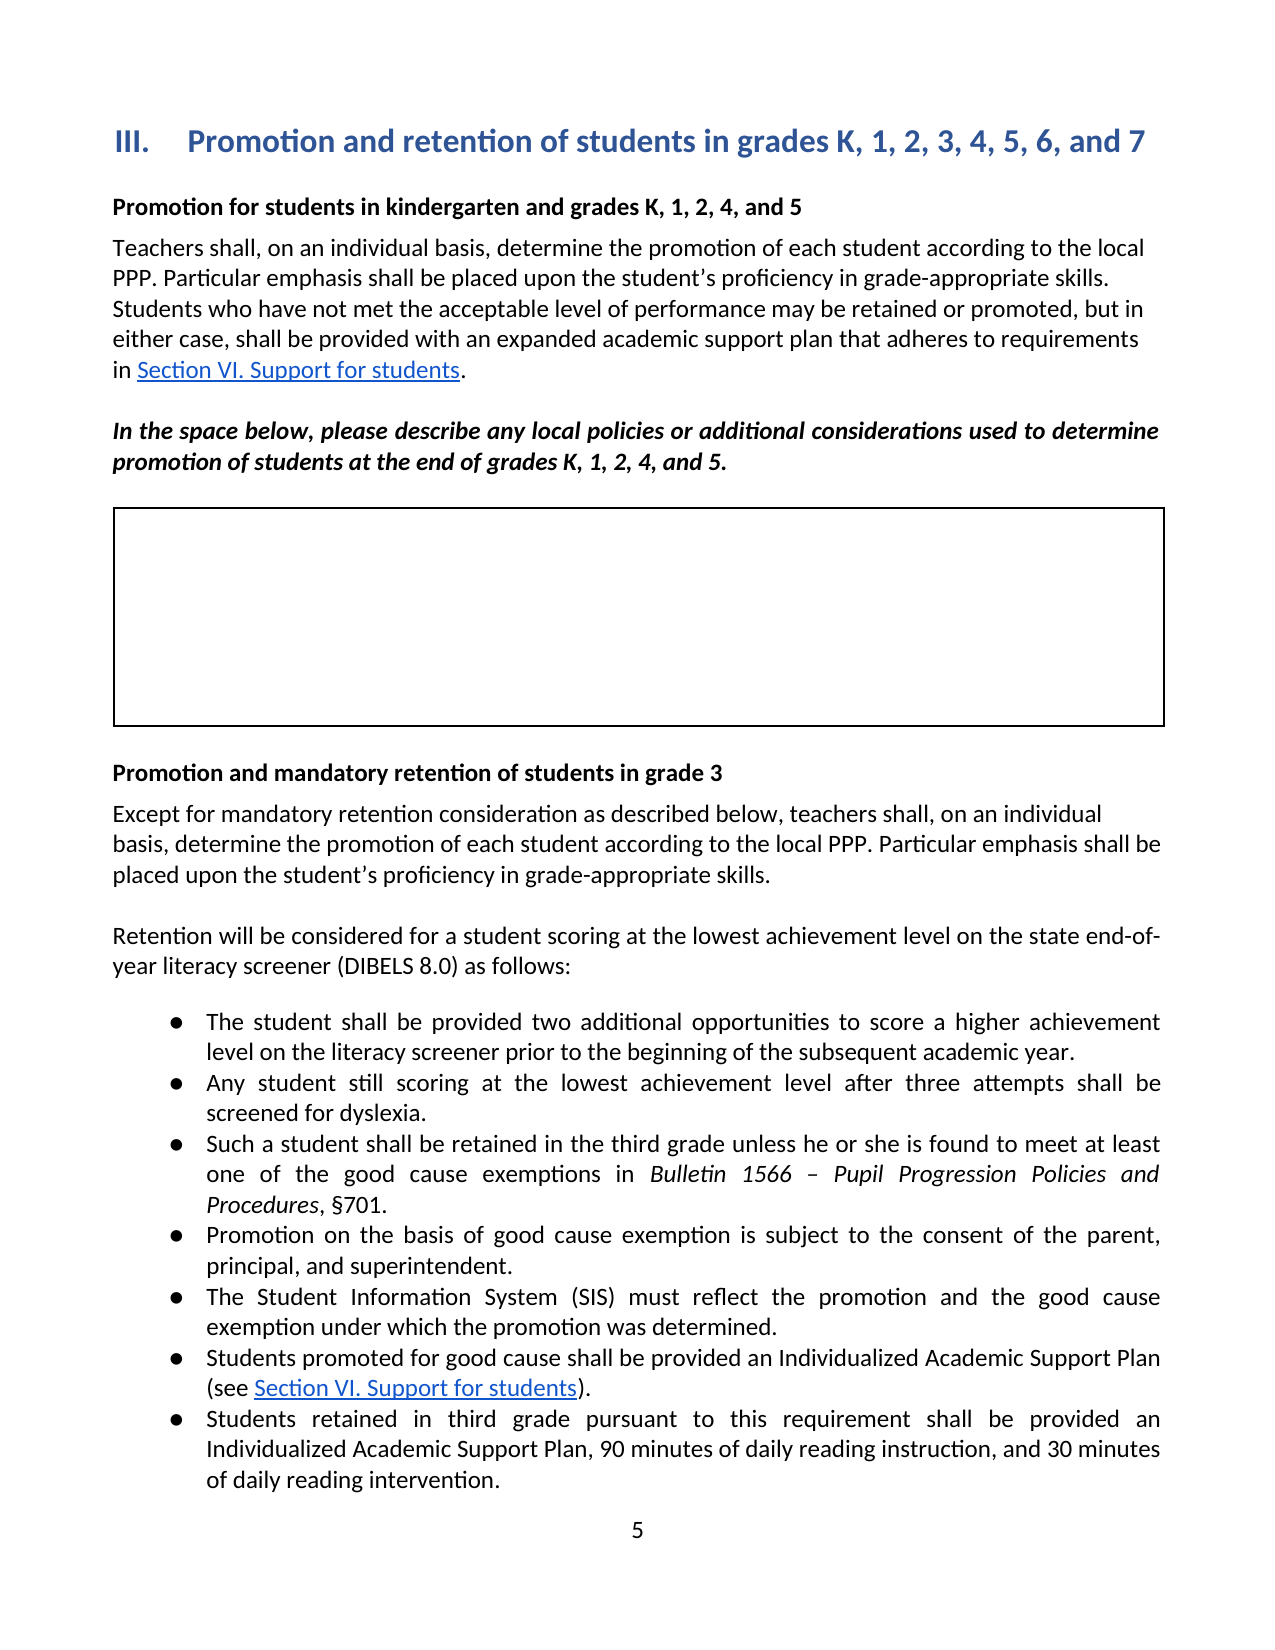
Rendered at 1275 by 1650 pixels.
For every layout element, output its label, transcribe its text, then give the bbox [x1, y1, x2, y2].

list Promotion and retention of students in grades K, 1, 2, 3, 4, 5, 6, and 7 [150, 120, 1162, 161]
list Students promoted for good cause shall be provided an Individualized Academic Support Plan (see Section VI. Support for students). [169, 1342, 1162, 1403]
list Any student still scoring at the lowest achievement level after three attempts shall be screened for dyslexia. [169, 1067, 1162, 1128]
text In the space below, please describe any local policies or additional considerations used to determine promotion of students at the end of grades K, 1, 2, 4, and 5. [112, 415, 1162, 476]
text Retention will be considered for a student scoring at the lowest achievement level on the state end-of-year literacy screener (DIBELS 8.0) as follows: [112, 920, 1162, 981]
text Promotion for students in kindergarten and grades K, 1, 2, 4, and 5 [112, 191, 1162, 222]
text Teachers shall, on an individual basis, determine the promotion of each student according to the local PPP. Particular emphasis shall be placed upon the student’s proficiency in grade-appropriate skills. Students who have not met the acceptable level of performance may be retained or promoted, but in either case, shall be provided with an expanded academic support plan that adheres to requirements in Section VI. Support for students. [112, 232, 1162, 384]
list Promotion on the basis of good cause exemption is subject to the consent of the parent, principal, and superintendent. [169, 1220, 1162, 1281]
list Students retained in third grade pursuant to this requirement shall be provided an Individualized Academic Support Plan, 90 minutes of daily reading instruction, and 30 minutes of daily reading intervention. [169, 1403, 1162, 1494]
list The student shall be provided two additional opportunities to score a higher achievement level on the literacy screener prior to the beginning of the subsequent academic year. [169, 1006, 1162, 1067]
list Such a student shall be retained in the third grade unless he or she is found to meet at least one of the good cause exemptions in Bulletin 1566 – Pupil Progression Policies and Procedures, §701. [169, 1128, 1162, 1220]
text Promotion and mandatory retention of students in grade 3 [112, 757, 1162, 788]
list The Student Information System (SIS) must reflect the promotion and the good cause exemption under which the promotion was determined. [169, 1281, 1162, 1342]
text Except for mandatory retention consideration as described below, teachers shall, on an individual basis, determine the promotion of each student according to the local PPP. Particular emphasis shall be placed upon the student’s proficiency in grade-appropriate skills. [112, 798, 1162, 889]
table_header [115, 509, 1163, 724]
